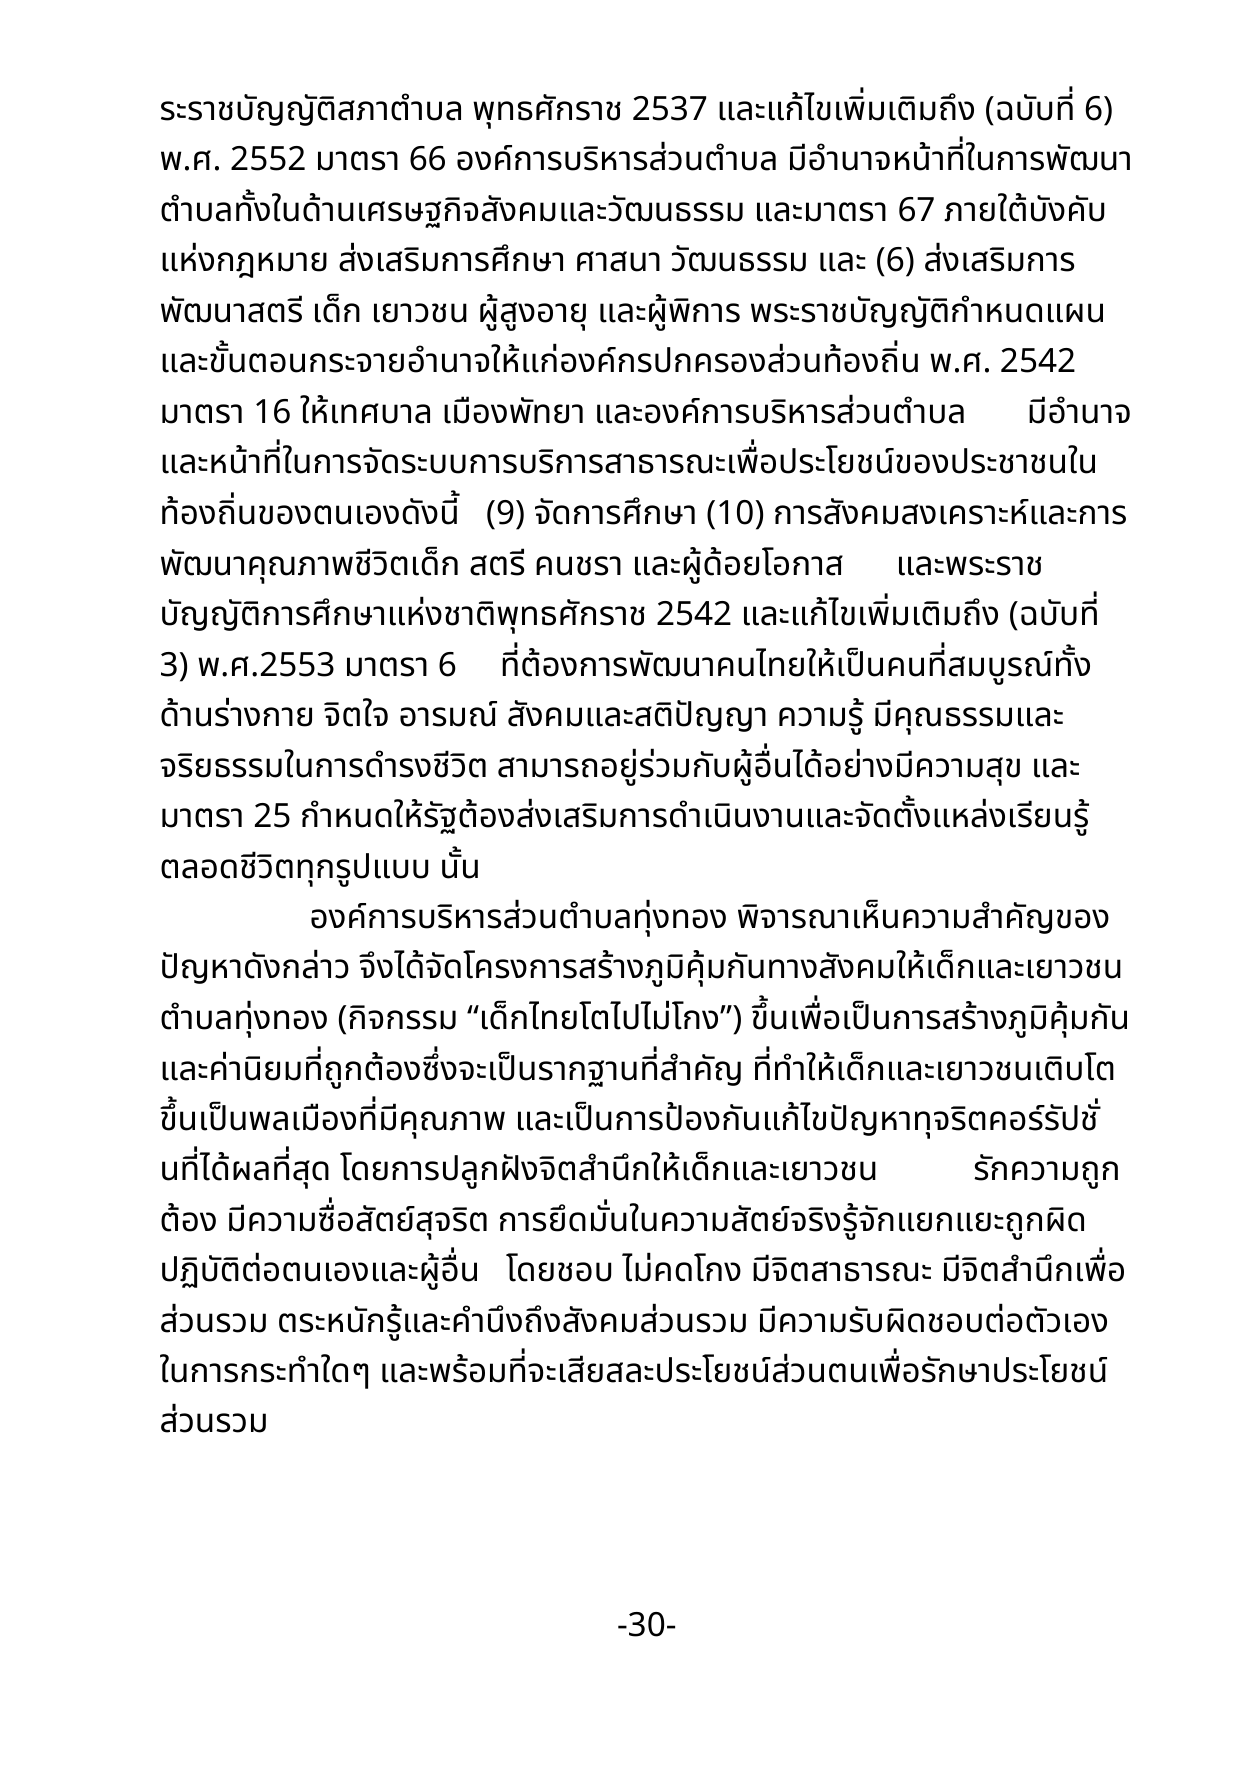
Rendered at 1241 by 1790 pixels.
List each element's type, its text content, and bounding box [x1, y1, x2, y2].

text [159, 84, 1134, 893]
text องค์การบริหารส่วนตำบลทุ่งทอง พิจารณาเห็นความสำคัญของปัญหาดังกล่าว จึงได้จัดโครงการสร้างภูมิคุ้มกันทางสังคมให้เด็กและเยาวชนตำบลทุ่งทอง (กิจกรรม “เด็กไทยโตไปไม่โกง”) ขึ้นเพื่อเป็นการสร้างภูมิคุ้มกันและค่านิยมที่ถูกต้องซึ่งจะเป็นรากฐานที่สำคัญ ที่ทำให้เด็กและเยาวชนเติบโตขึ้นเป็นพลเมืองที่มีคุณภาพ และเป็นการป้องกันแก้ไขปัญหาทุจริตคอร์รัปชั่นที่ได้ผลที่สุด โดยการปลูกฝังจิตสำนึกให้เด็กและเยาวชน รักความถูกต้อง มีความซื่อสัตย์สุจริต การยึดมั่นในความสัตย์จริงรู้จักแยกแยะถูกผิด ปฏิบัติต่อตนเองและผู้อื่น โดยชอบ ไม่คดโกง มีจิตสาธารณะ มีจิตสำนึกเพื่อส่วนรวม ตระหนักรู้และคำนึงถึงสังคมส่วนรวม มีความรับผิดชอบต่อตัวเองในการกระทำใดๆ และพร้อมที่จะเสียสละประโยชน์ส่วนตนเพื่อรักษาประโยชน์ส่วนรวม [159, 893, 1134, 1448]
text -30- [159, 1601, 1134, 1647]
